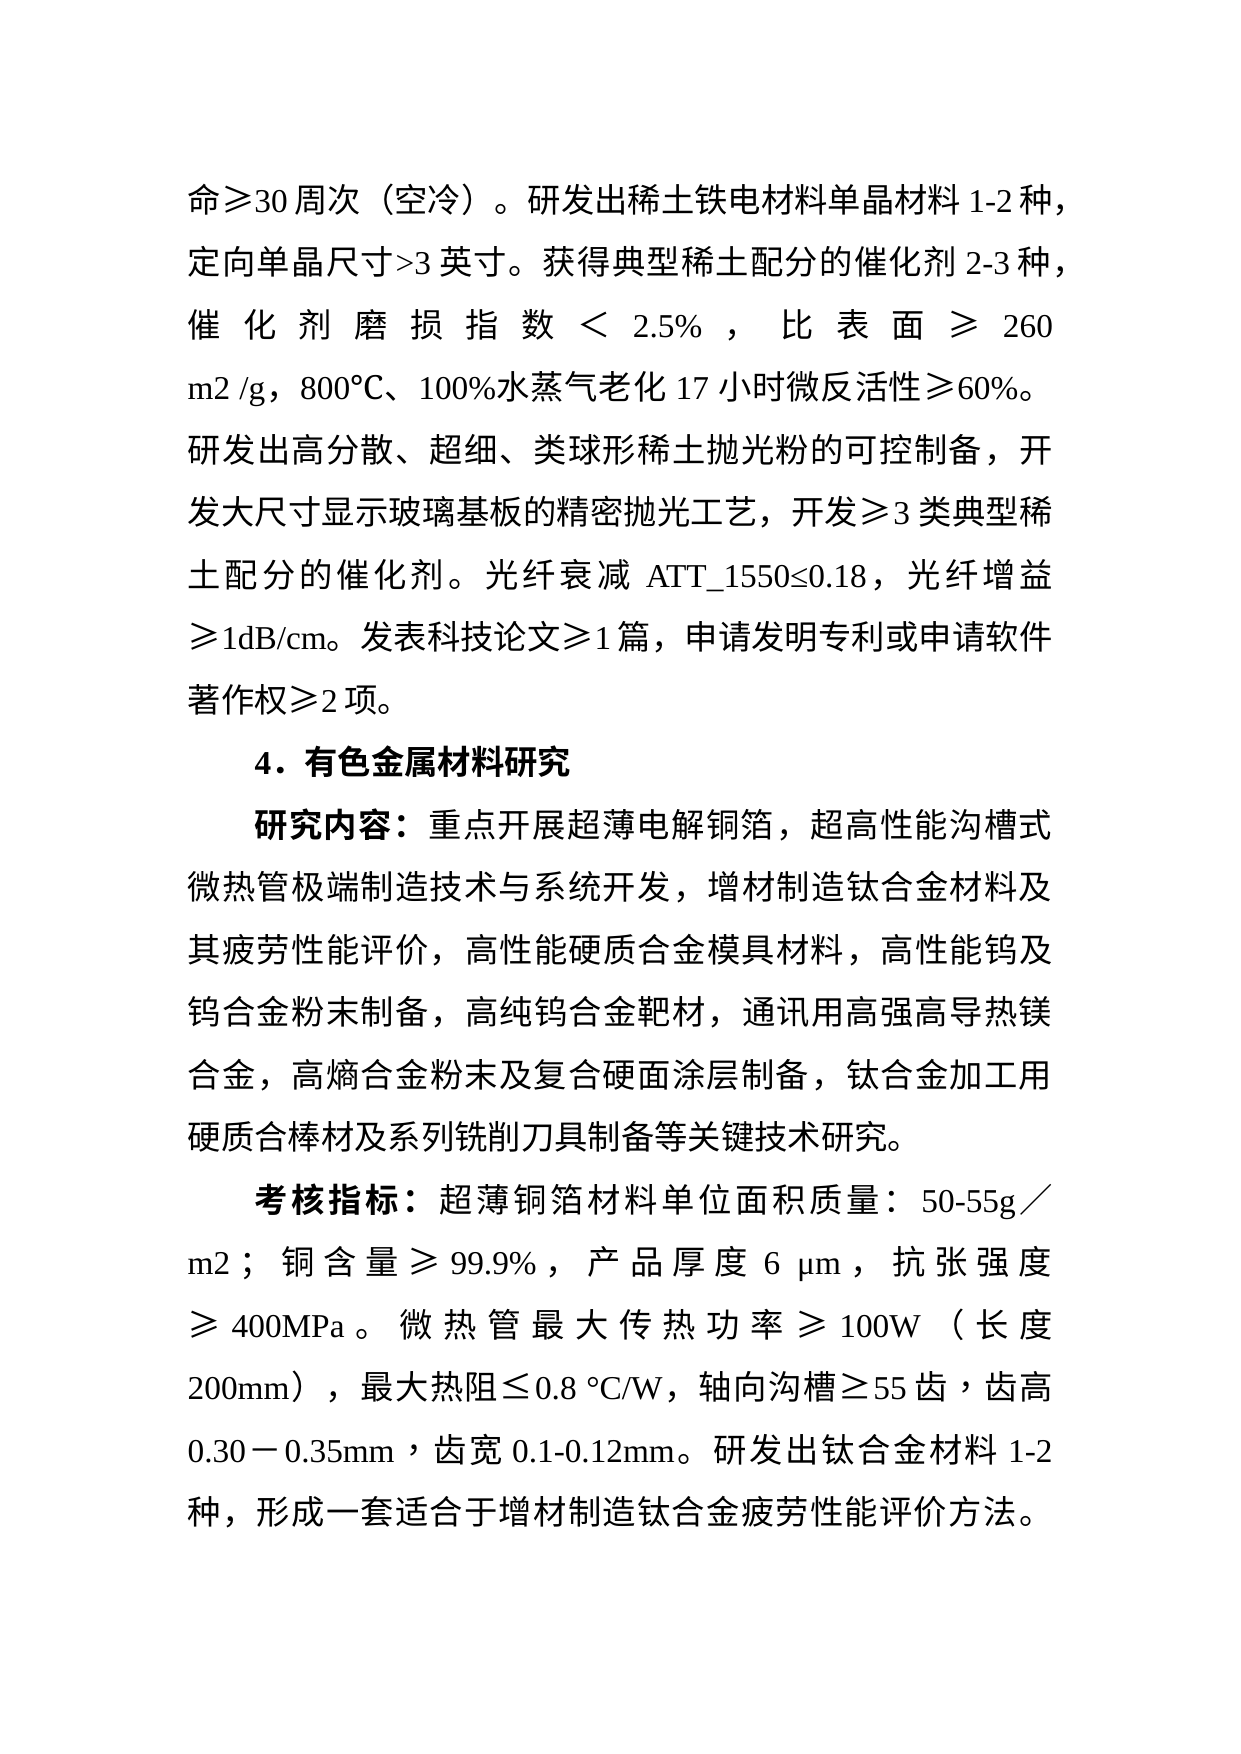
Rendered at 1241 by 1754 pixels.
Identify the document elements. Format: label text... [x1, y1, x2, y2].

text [187, 1162, 1053, 1537]
text 研究内容：重点开展超薄电解铜箔，超高性能沟槽式微热管极端制造技术与系统开发，增材制造钛合金材料及其疲劳性能评价，高性能硬质合金模具材料，高性能钨及钨合金粉末制备，高纯钨合金靶材，通讯用高强高导热镁合金，高熵合金粉末及复合硬面涂层制备，钛合金加工用硬质合棒材及系列铣削刀具制备等关键技术研究。 [187, 787, 1053, 1162]
text 4．有色金属材料研究 [187, 724, 1053, 787]
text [187, 162, 1053, 724]
